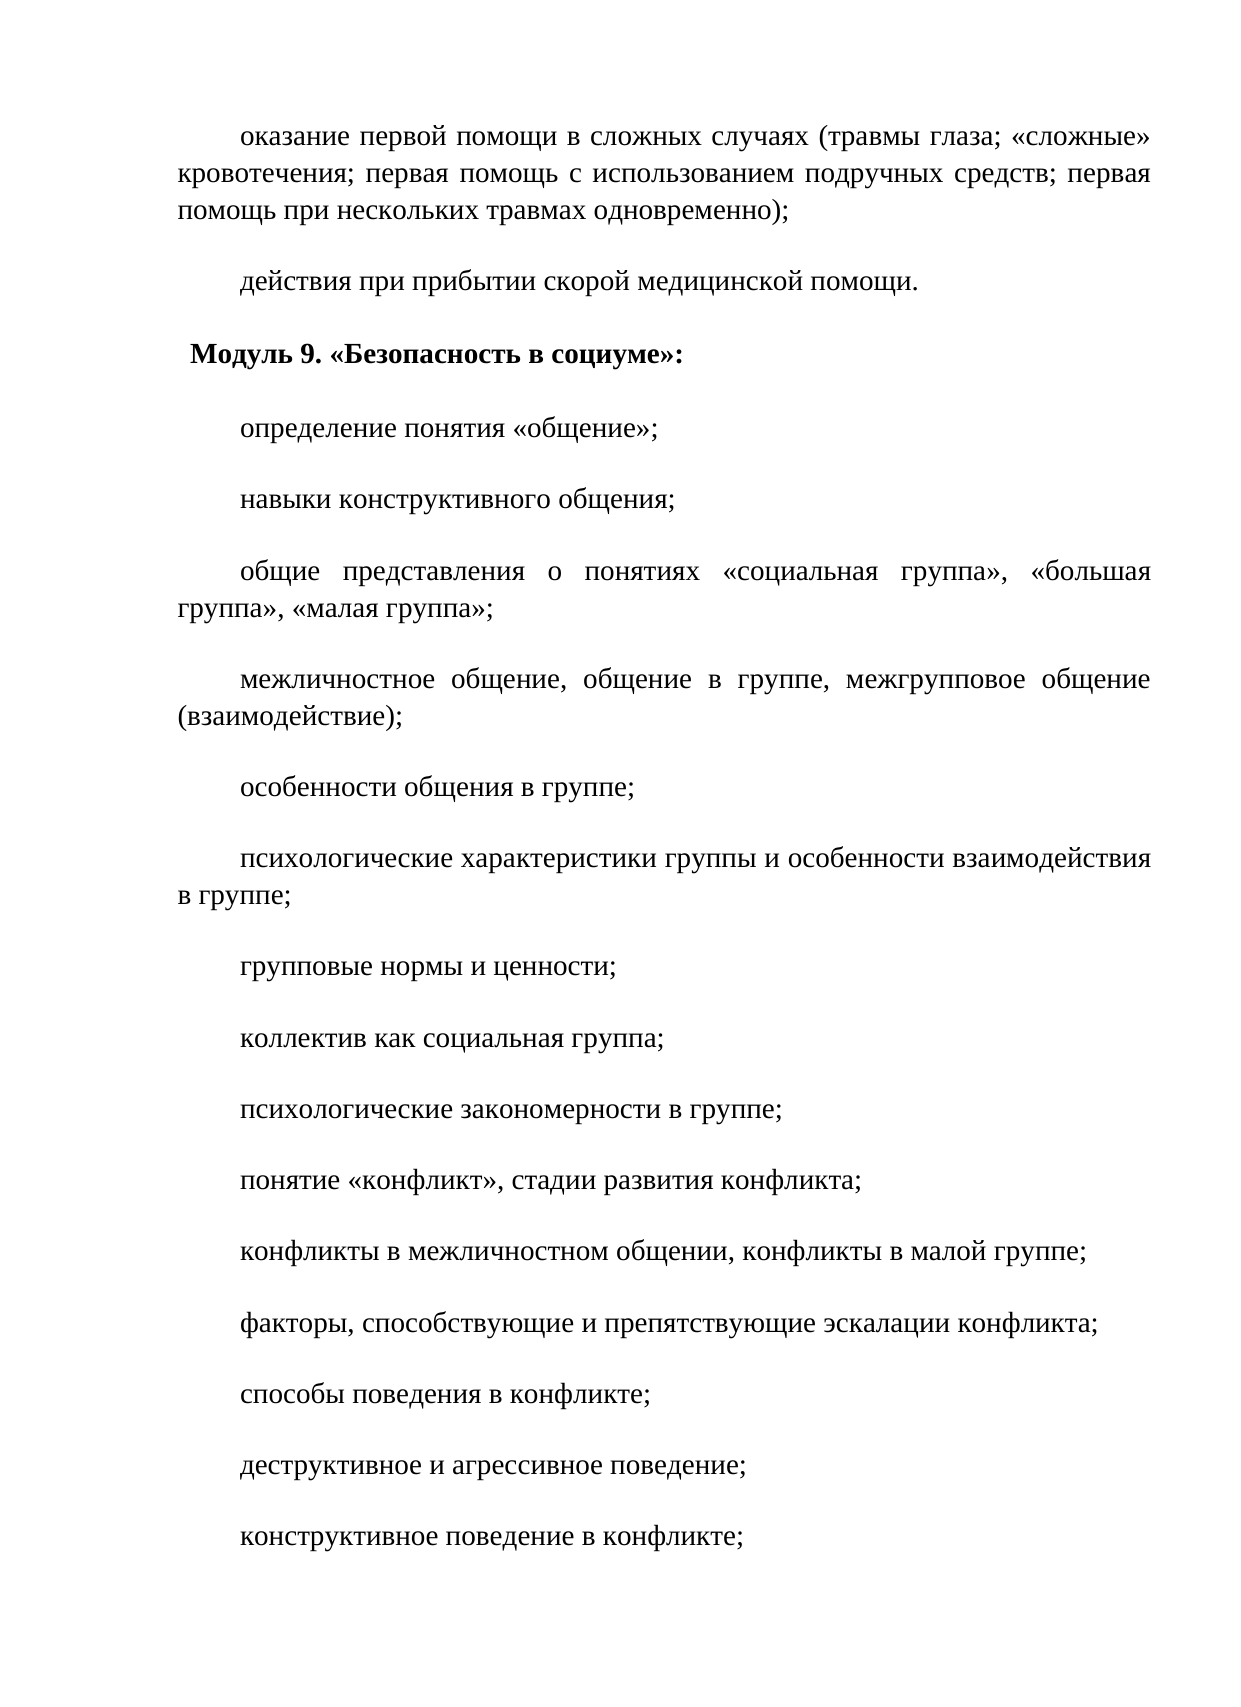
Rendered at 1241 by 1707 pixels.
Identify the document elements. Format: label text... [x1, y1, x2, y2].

text общие представления о понятиях «социальная группа», «большая группа», «малая группа»; [177, 553, 1152, 623]
text конфликты в межличностном общении, конфликты в малой группе; [177, 1233, 1152, 1267]
text способы поведения в конфликте; [177, 1376, 1152, 1409]
text психологические характеристики группы и особенности взаимодействия в группе; [177, 840, 1152, 911]
text коллектив как социальная группа; [177, 1020, 1152, 1053]
text особенности общения в группе; [177, 769, 1152, 803]
text оказание первой помощи в сложных случаях (травмы глаза; «сложные» кровотечения; первая помощь с использованием подручных средств; первая помощь при нескольких травмах одновременно); [177, 118, 1152, 225]
text понятие «конфликт», стадии развития конфликта; [177, 1162, 1152, 1196]
text факторы, способствующие и препятствующие эскалации конфликта; [177, 1305, 1152, 1338]
text конструктивное поведение в конфликте; [177, 1518, 1152, 1552]
text групповые нормы и ценности; [177, 948, 1152, 982]
text определение понятия «общение»; [177, 410, 1152, 444]
text действия при прибытии скорой медицинской помощи. [177, 263, 1152, 297]
text психологические закономерности в группе; [177, 1091, 1152, 1124]
text деструктивное и агрессивное поведение; [177, 1447, 1152, 1481]
text межличностное общение, общение в группе, межгрупповое общение (взаимодействие); [177, 661, 1152, 731]
text Модуль 9. «Безопасность в социуме»: [190, 336, 1152, 369]
text навыки конструктивного общения; [177, 482, 1152, 515]
